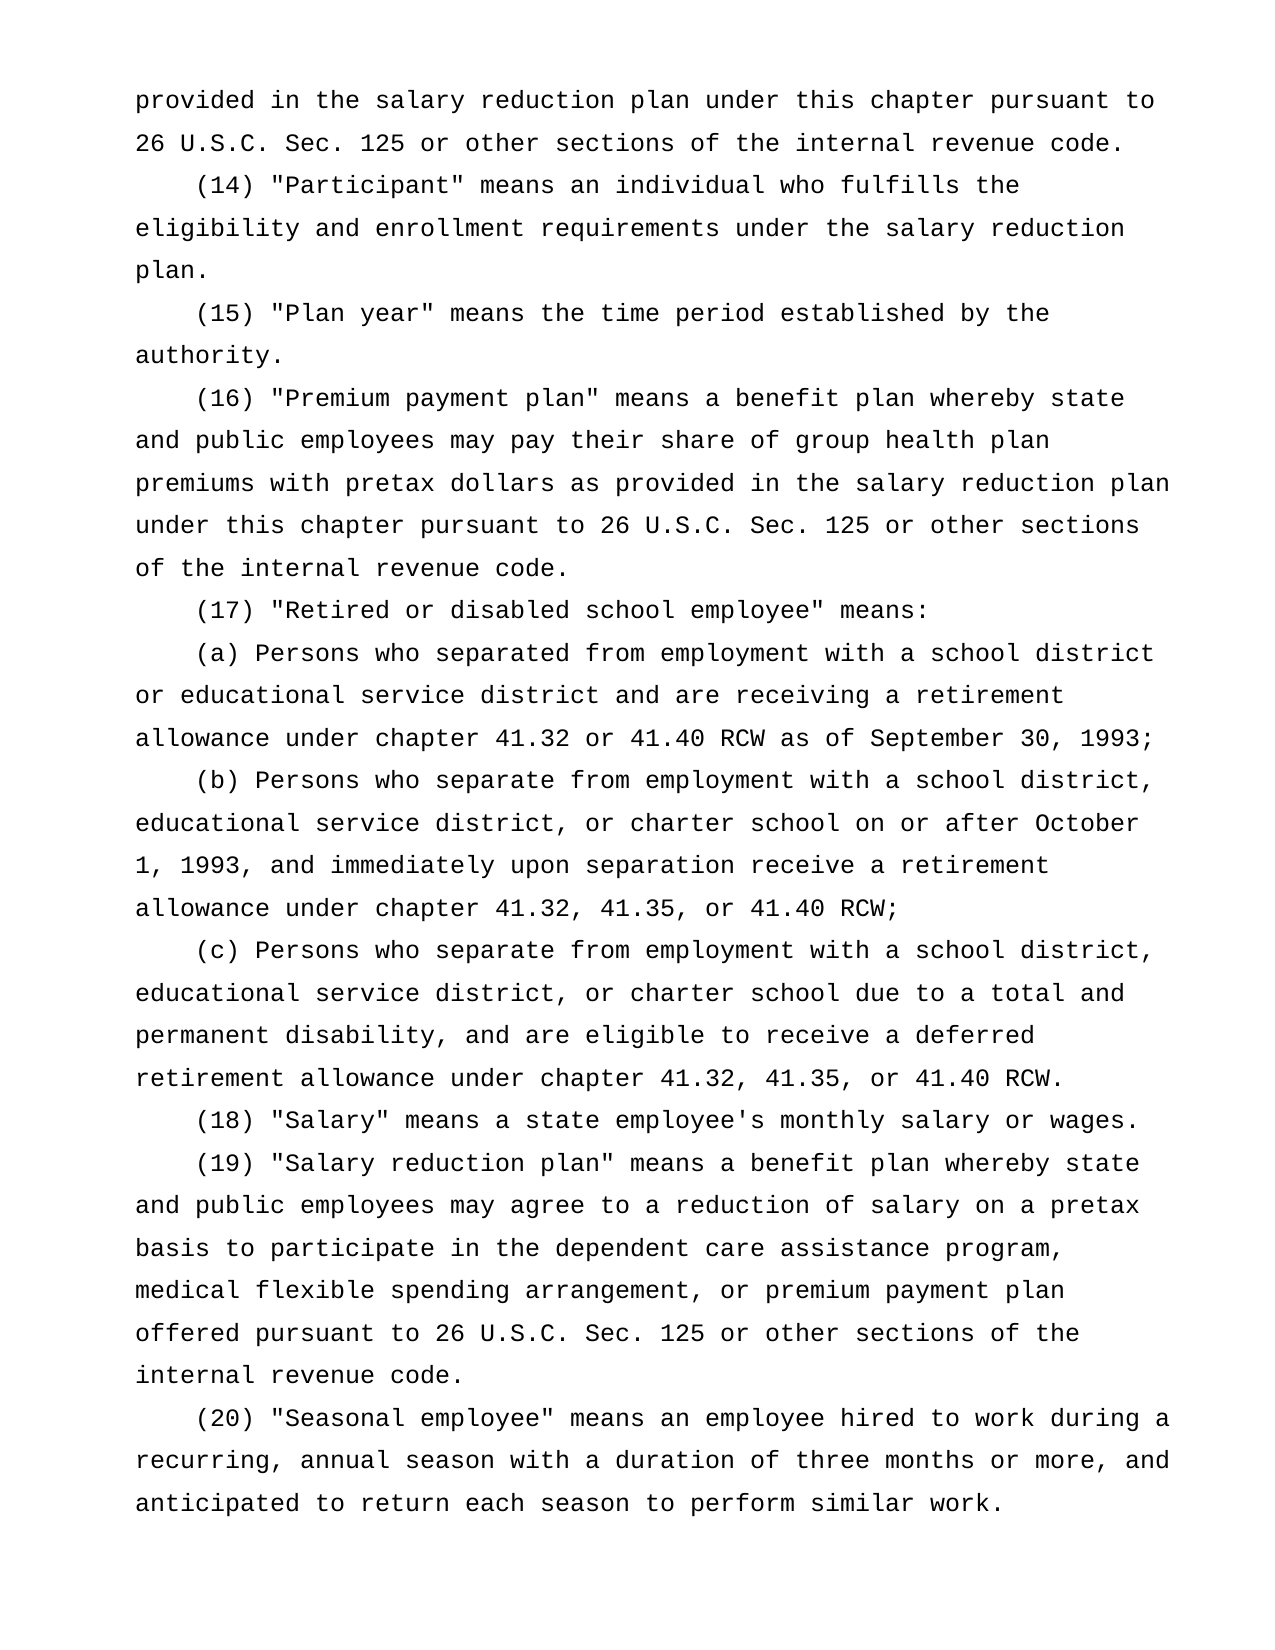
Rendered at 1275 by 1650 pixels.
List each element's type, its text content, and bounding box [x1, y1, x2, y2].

text (20) "Seasonal employee" means an employee hired to work during a recurring, annual season with a duration of three months or more, and anticipated to return each season to perform similar work. [135, 1392, 1170, 1520]
text (17) "Retired or disabled school employee" means: [135, 585, 1170, 627]
text (c) Persons who separate from employment with a school district, educational service district, or charter school due to a total and permanent disability, and are eligible to receive a deferred retirement allowance under chapter 41.32, 41.35, or 41.40 RCW. [135, 925, 1170, 1095]
text (b) Persons who separate from employment with a school district, educational service district, or charter school on or after October 1, 1993, and immediately upon separation receive a retirement allowance under chapter 41.32, 41.35, or 41.40 RCW; [135, 755, 1170, 925]
text (16) "Premium payment plan" means a benefit plan whereby state and public employees may pay their share of group health plan premiums with pretax dollars as provided in the salary reduction plan under this chapter pursuant to 26 U.S.C. Sec. 125 or other sections of the internal revenue code. [135, 372, 1170, 585]
text (14) "Participant" means an individual who fulfills the eligibility and enrollment requirements under the salary reduction plan. [135, 160, 1170, 287]
text (15) "Plan year" means the time period established by the authority. [135, 287, 1170, 372]
text (18) "Salary" means a state employee's monthly salary or wages. [135, 1095, 1170, 1137]
text (a) Persons who separated from employment with a school district or educational service district and are receiving a retirement allowance under chapter 41.32 or 41.40 RCW as of September 30, 1993; [135, 627, 1170, 755]
text (19) "Salary reduction plan" means a benefit plan whereby state and public employees may agree to a reduction of salary on a pretax basis to participate in the dependent care assistance program, medical flexible spending arrangement, or premium payment plan offered pursuant to 26 U.S.C. Sec. 125 or other sections of the internal revenue code. [135, 1137, 1170, 1392]
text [135, 75, 1170, 160]
